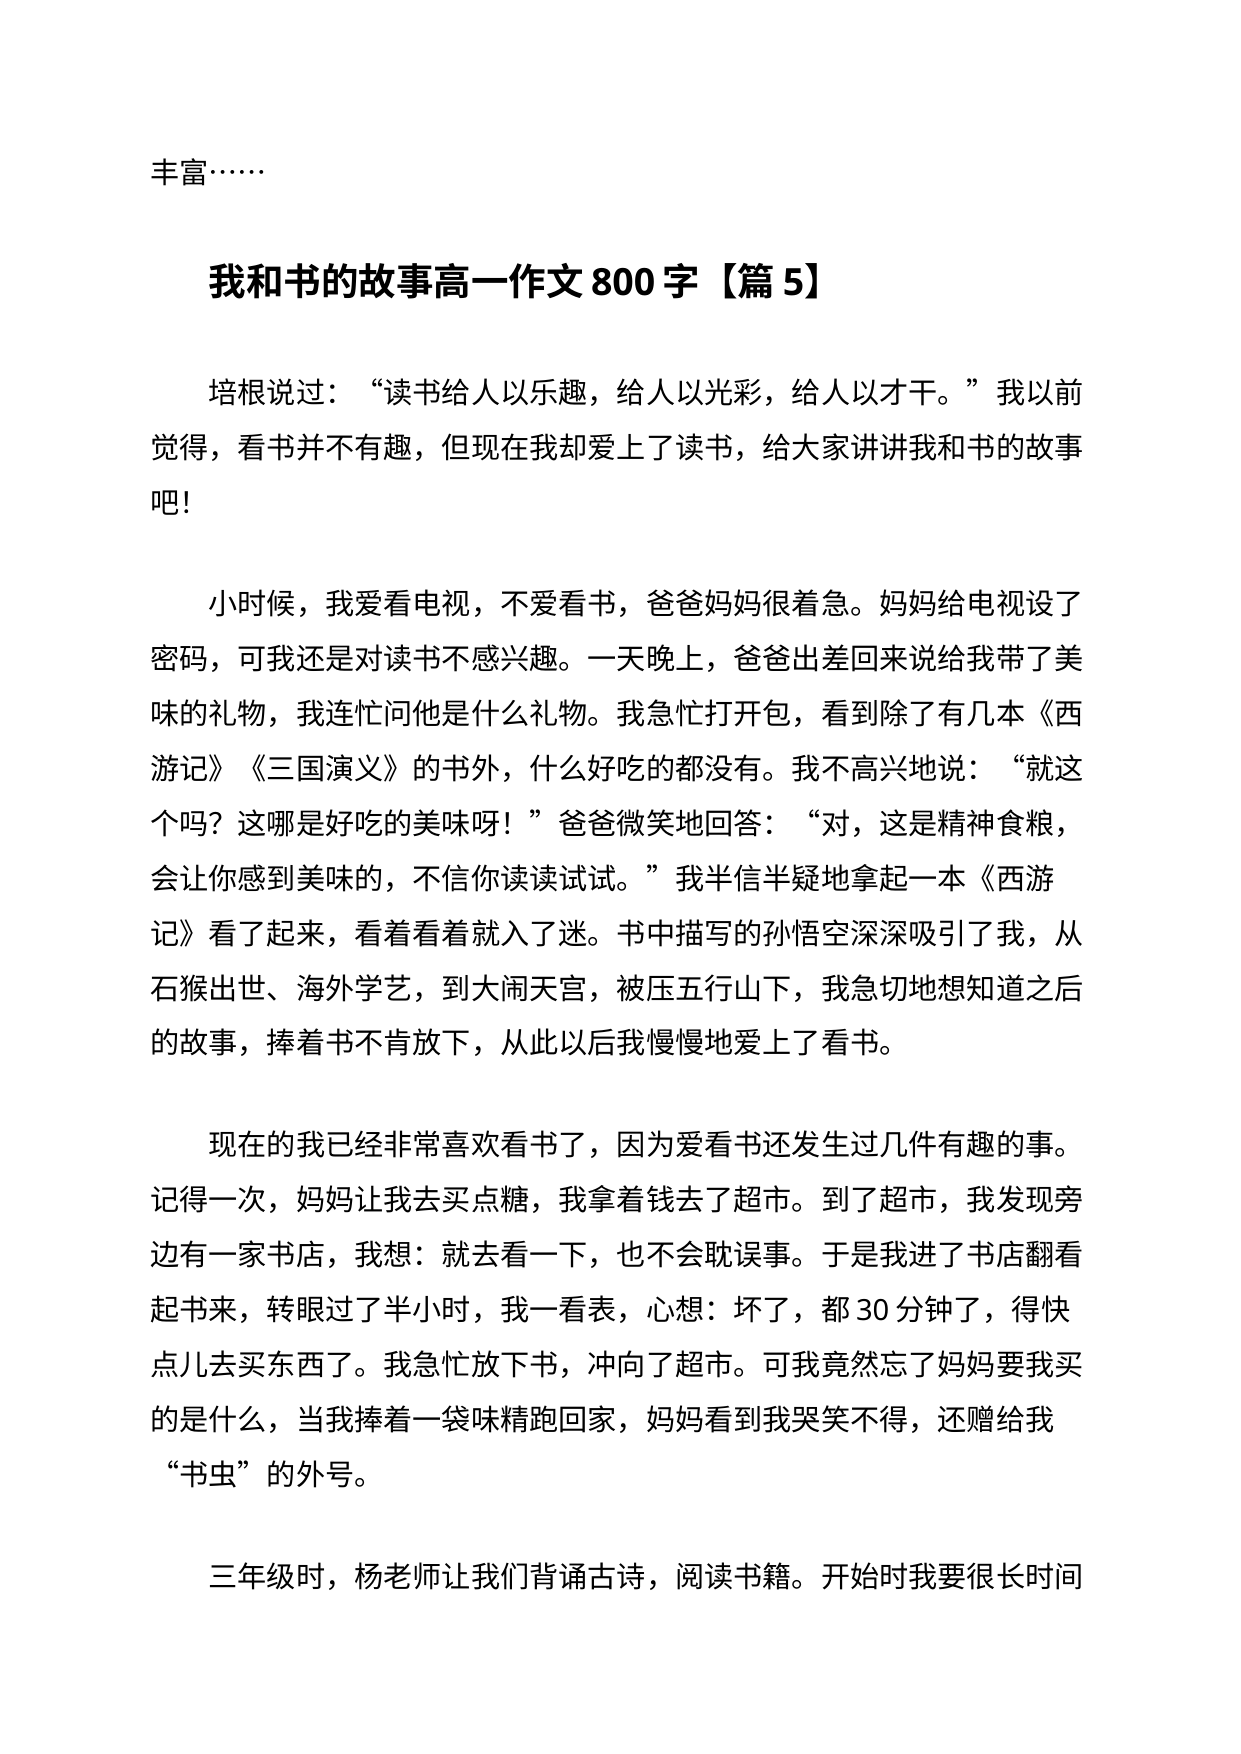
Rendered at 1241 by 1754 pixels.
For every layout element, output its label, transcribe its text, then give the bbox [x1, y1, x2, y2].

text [150, 150, 1090, 192]
text 小时候，我爱看电视，不爱看书，爸爸妈妈很着急。妈妈给电视设了密码，可我还是对读书不感兴趣。一天晚上，爸爸出差回来说给我带了美味的礼物，我连忙问他是什么礼物。我急忙打开包，看到除了有几本《西游记》《三国演义》的书外，什么好吃的都没有。我不高兴地说：“就这个吗？这哪是好吃的美味呀！”爸爸微笑地回答：“对，这是精神食粮，会让你感到美味的，不信你读读试试。”我半信半疑地拿起一本《西游记》看了起来，看着看着就入了迷。书中描写的孙悟空深深吸引了我，从石猴出世、海外学艺，到大闹天宫，被压五行山下，我急切地想知道之后的故事，捧着书不肯放下，从此以后我慢慢地爱上了看书。 [150, 581, 1090, 1062]
text 我和书的故事高一作文800字【篇5】 [150, 252, 1090, 306]
text 现在的我已经非常喜欢看书了，因为爱看书还发生过几件有趣的事。记得一次，妈妈让我去买点糖，我拿着钱去了超市。到了超市，我发现旁边有一家书店，我想：就去看一下，也不会耽误事。于是我进了书店翻看起书来，转眼过了半小时，我一看表，心想：坏了，都30分钟了，得快点儿去买东西了。我急忙放下书，冲向了超市。可我竟然忘了妈妈要我买的是什么，当我捧着一袋味精跑回家，妈妈看到我哭笑不得，还赠给我“书虫”的外号。 [150, 1122, 1090, 1494]
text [150, 1553, 1090, 1595]
text 培根说过：“读书给人以乐趣，给人以光彩，给人以才干。”我以前觉得，看书并不有趣，但现在我却爱上了读书，给大家讲讲我和书的故事吧！ [150, 369, 1090, 521]
